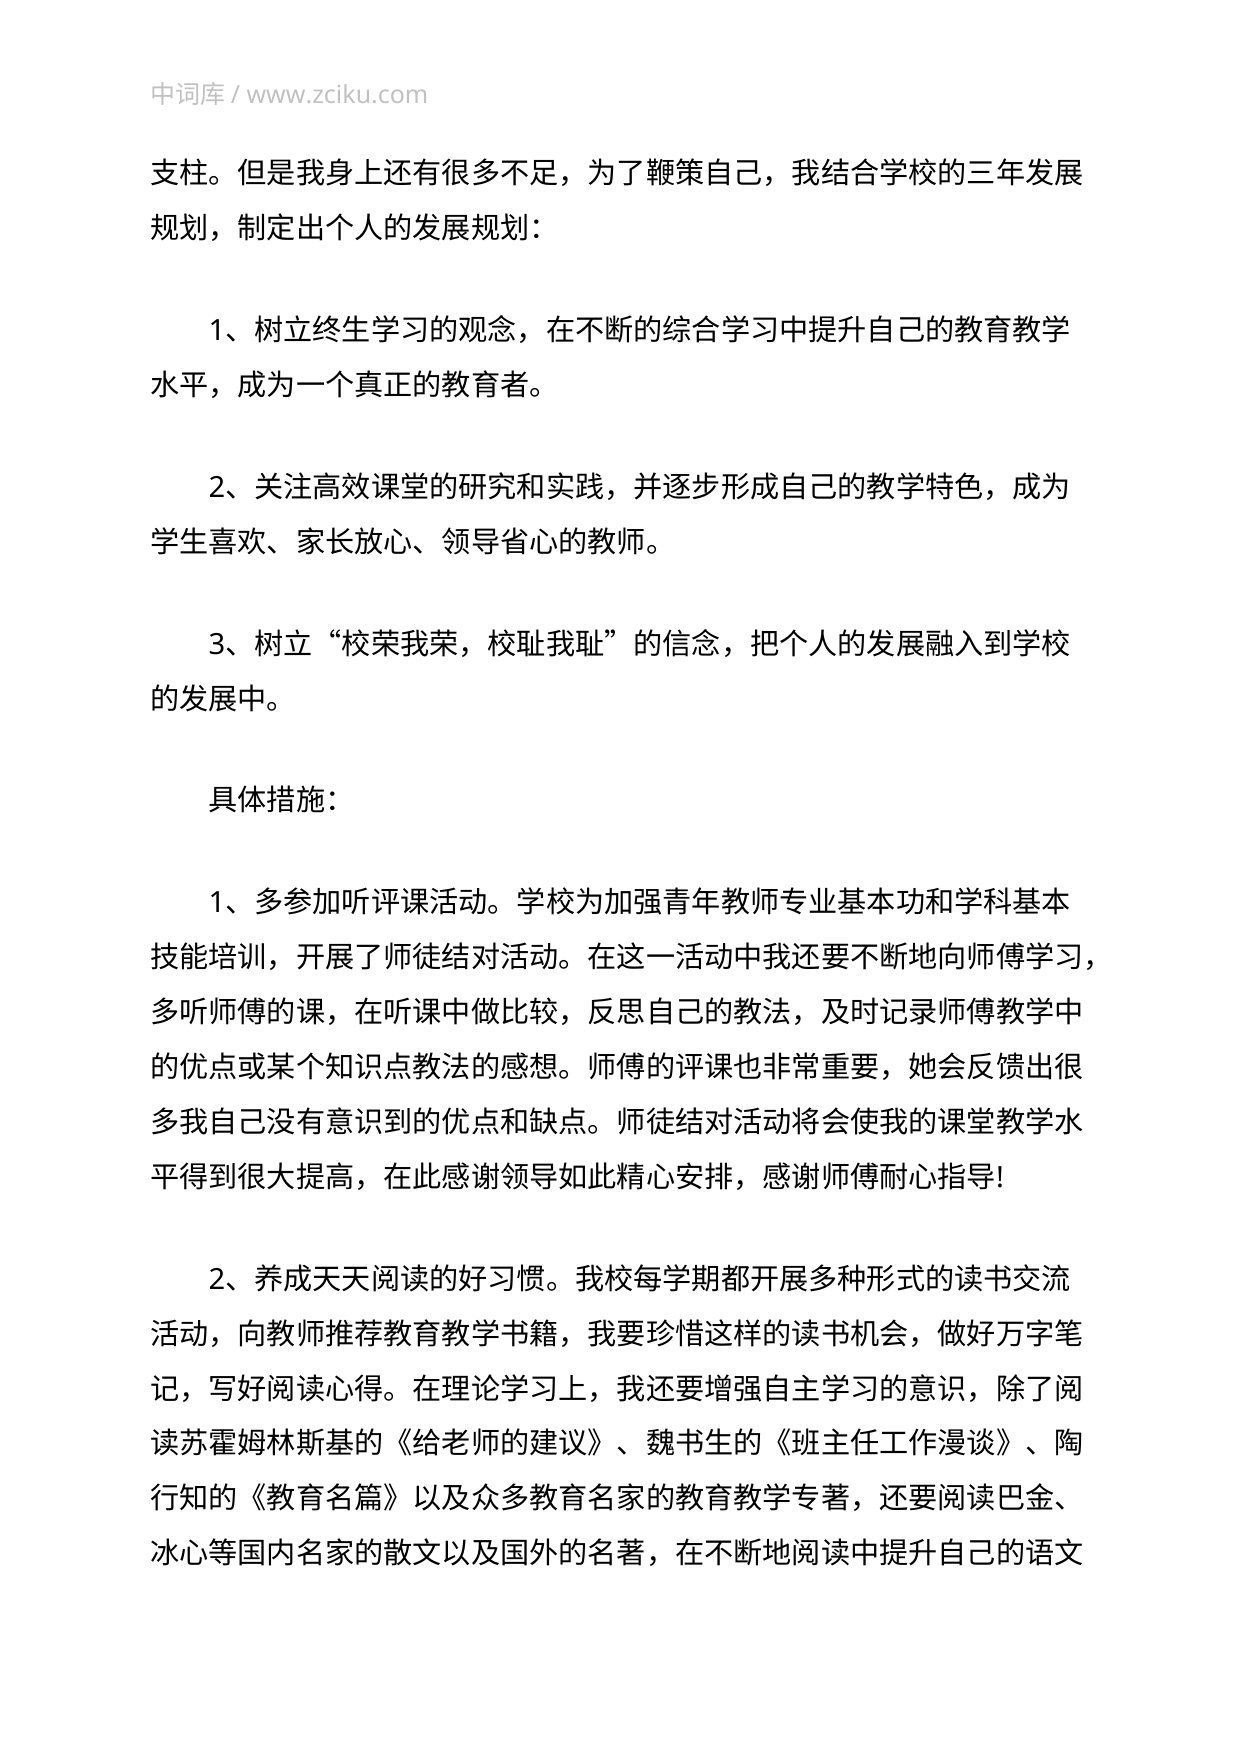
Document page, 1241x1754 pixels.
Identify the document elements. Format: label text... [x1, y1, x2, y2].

text 2、关注高效课堂的研究和实践，并逐步形成自己的教学特色，成为学生喜欢、家长放心、领导省心的教师。 [150, 463, 1090, 561]
text 1、多参加听评课活动。学校为加强青年教师专业基本功和学科基本技能培训，开展了师徒结对活动。在这一活动中我还要不断地向师傅学习，多听师傅的课，在听课中做比较，反思自己的教法，及时记录师傅教学中的优点或某个知识点教法的感想。师傅的评课也非常重要，她会反馈出很多我自己没有意识到的优点和缺点。师徒结对活动将会使我的课堂教学水平得到很大提高，在此感谢领导如此精心安排，感谢师傅耐心指导! [150, 879, 1090, 1196]
text 3、树立“校荣我荣，校耻我耻”的信念，把个人的发展融入到学校的发展中。 [150, 620, 1090, 717]
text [150, 1255, 1090, 1572]
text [150, 150, 1090, 247]
text 具体措施： [150, 777, 1090, 819]
text 1、树立终生学习的观念，在不断的综合学习中提升自己的教育教学水平，成为一个真正的教育者。 [150, 307, 1090, 404]
